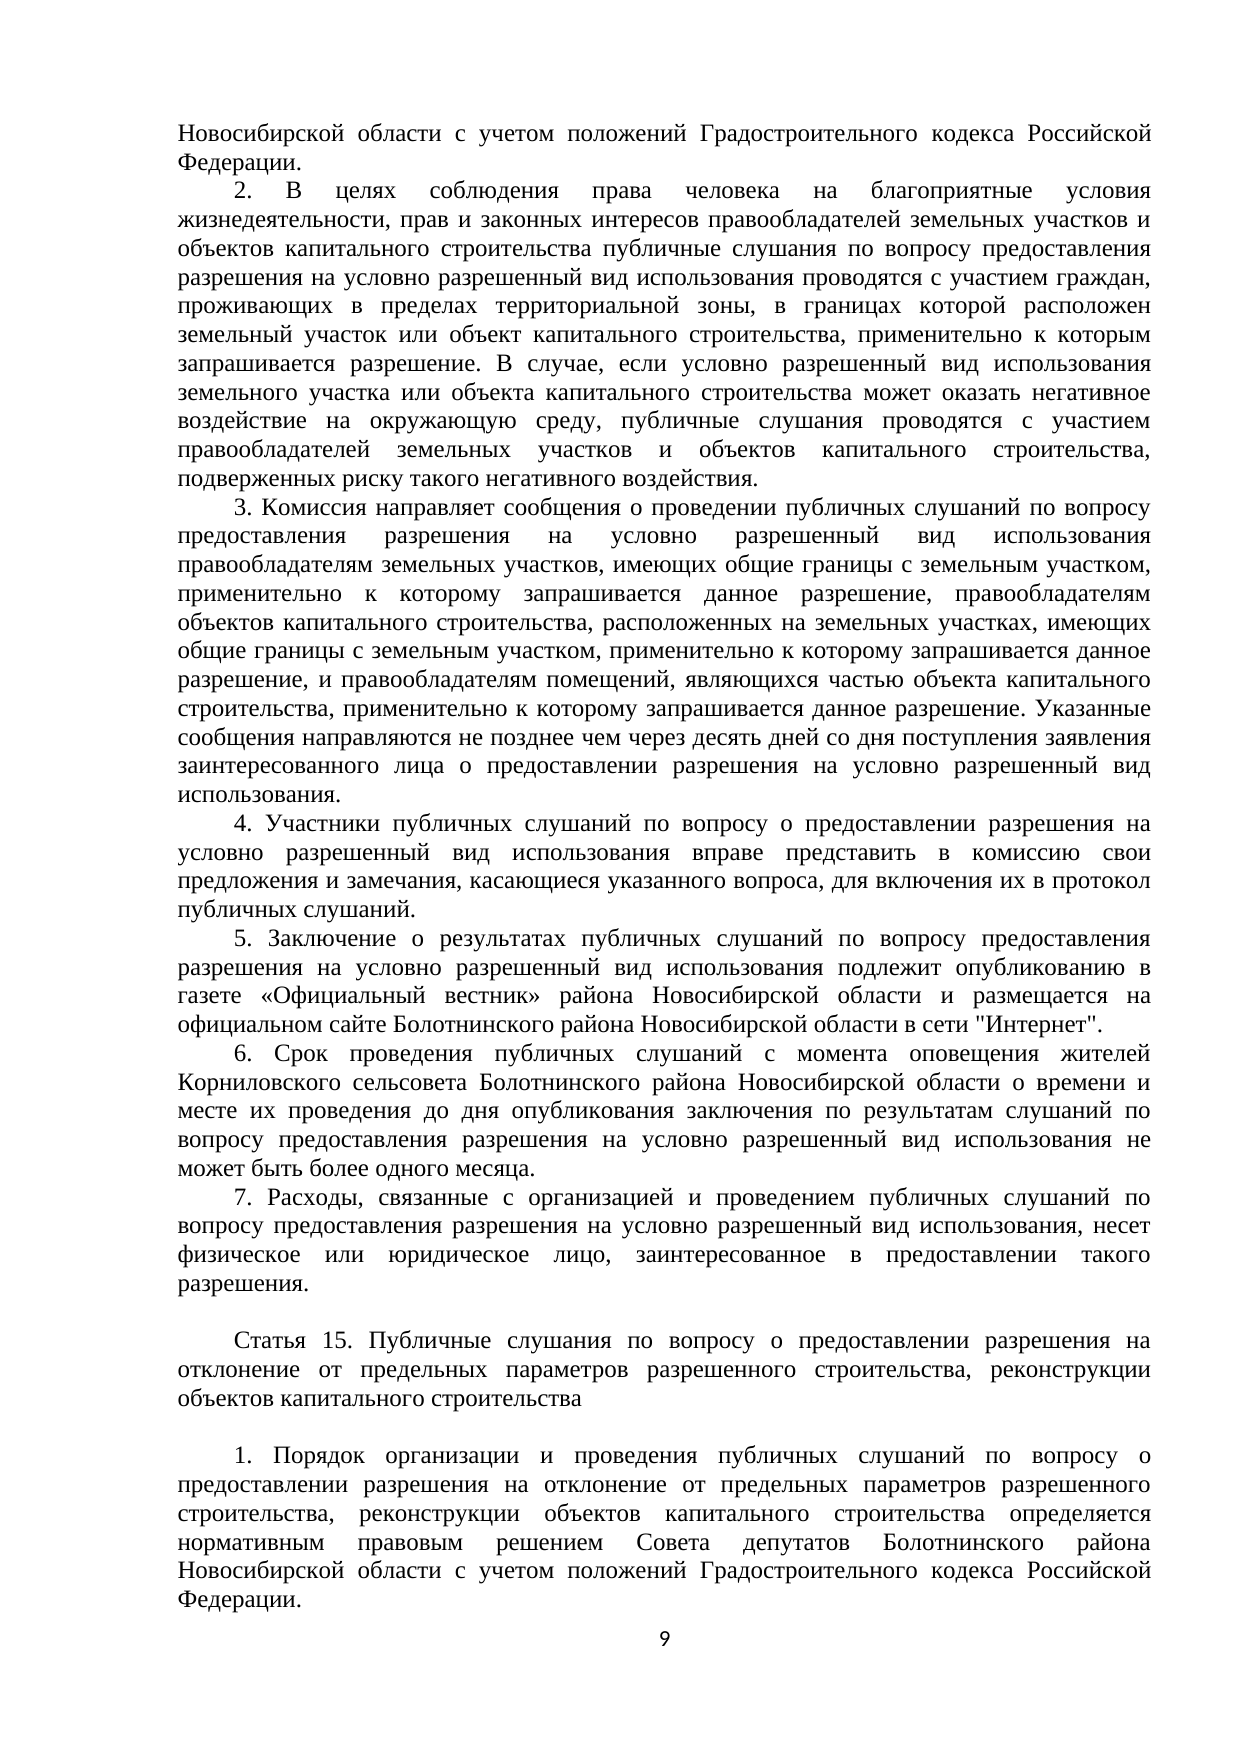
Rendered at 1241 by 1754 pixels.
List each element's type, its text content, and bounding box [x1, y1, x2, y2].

text 3. Комиссия направляет сообщения о проведении публичных слушаний по вопросу предоставления разрешения на условно разрешенный вид использования правообладателям земельных участков, имеющих общие границы с земельным участком, применительно к которому запрашивается данное разрешение, правообладателям объектов капитального строительства, расположенных на земельных участках, имеющих общие границы с земельным участком, применительно к которому запрашивается данное разрешение, и правообладателям помещений, являющихся частью объекта капитального строительства, применительно к которому запрашивается данное разрешение. Указанные сообщения направляются не позднее чем через десять дней со дня поступления заявления заинтересованного лица о предоставлении разрешения на условно разрешенный вид использования. [177, 492, 1152, 808]
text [177, 118, 1152, 176]
text 6. Срок проведения публичных слушаний с момента оповещения жителей Корниловского сельсовета Болотнинского района Новосибирской области о времени и месте их проведения до дня опубликования заключения по результатам слушаний по вопросу предоставления разрешения на условно разрешенный вид использования не может быть более одного месяца. [177, 1038, 1152, 1182]
text 4. Участники публичных слушаний по вопросу о предоставлении разрешения на условно разрешенный вид использования вправе представить в комиссию свои предложения и замечания, касающиеся указанного вопроса, для включения их в протокол публичных слушаний. [177, 808, 1152, 923]
text 2. В целях соблюдения права человека на благоприятные условия жизнедеятельности, прав и законных интересов правообладателей земельных участков и объектов капитального строительства публичные слушания по вопросу предоставления разрешения на условно разрешенный вид использования проводятся с участием граждан, проживающих в пределах территориальной зоны, в границах которой расположен земельный участок или объект капитального строительства, применительно к которым запрашивается разрешение. В случае, если условно разрешенный вид использования земельного участка или объекта капитального строительства может оказать негативное воздействие на окружающую среду, публичные слушания проводятся с участием правообладателей земельных участков и объектов капитального строительства, подверженных риску такого негативного воздействия. [177, 176, 1152, 492]
text Статья 15. Публичные слушания по вопросу о предоставлении разрешения на отклонение от предельных параметров разрешенного строительства, реконструкции объектов капитального строительства [177, 1326, 1152, 1412]
text 5. Заключение о результатах публичных слушаний по вопросу предоставления разрешения на условно разрешенный вид использования подлежит опубликованию в газете «Официальный вестник» района Новосибирской области и размещается на официальном сайте Болотнинского района Новосибирской области в сети "Интернет". [177, 923, 1152, 1038]
text 1. Порядок организации и проведения публичных слушаний по вопросу о предоставлении разрешения на отклонение от предельных параметров разрешенного строительства, реконструкции объектов капитального строительства определяется нормативным правовым решением Совета депутатов Болотнинского района Новосибирской области с учетом положений Градостроительного кодекса Российской Федерации. [177, 1441, 1152, 1613]
text 7. Расходы, связанные с организацией и проведением публичных слушаний по вопросу предоставления разрешения на условно разрешенный вид использования, несет физическое или юридическое лицо, заинтересованное в предоставлении такого разрешения. [177, 1182, 1152, 1297]
